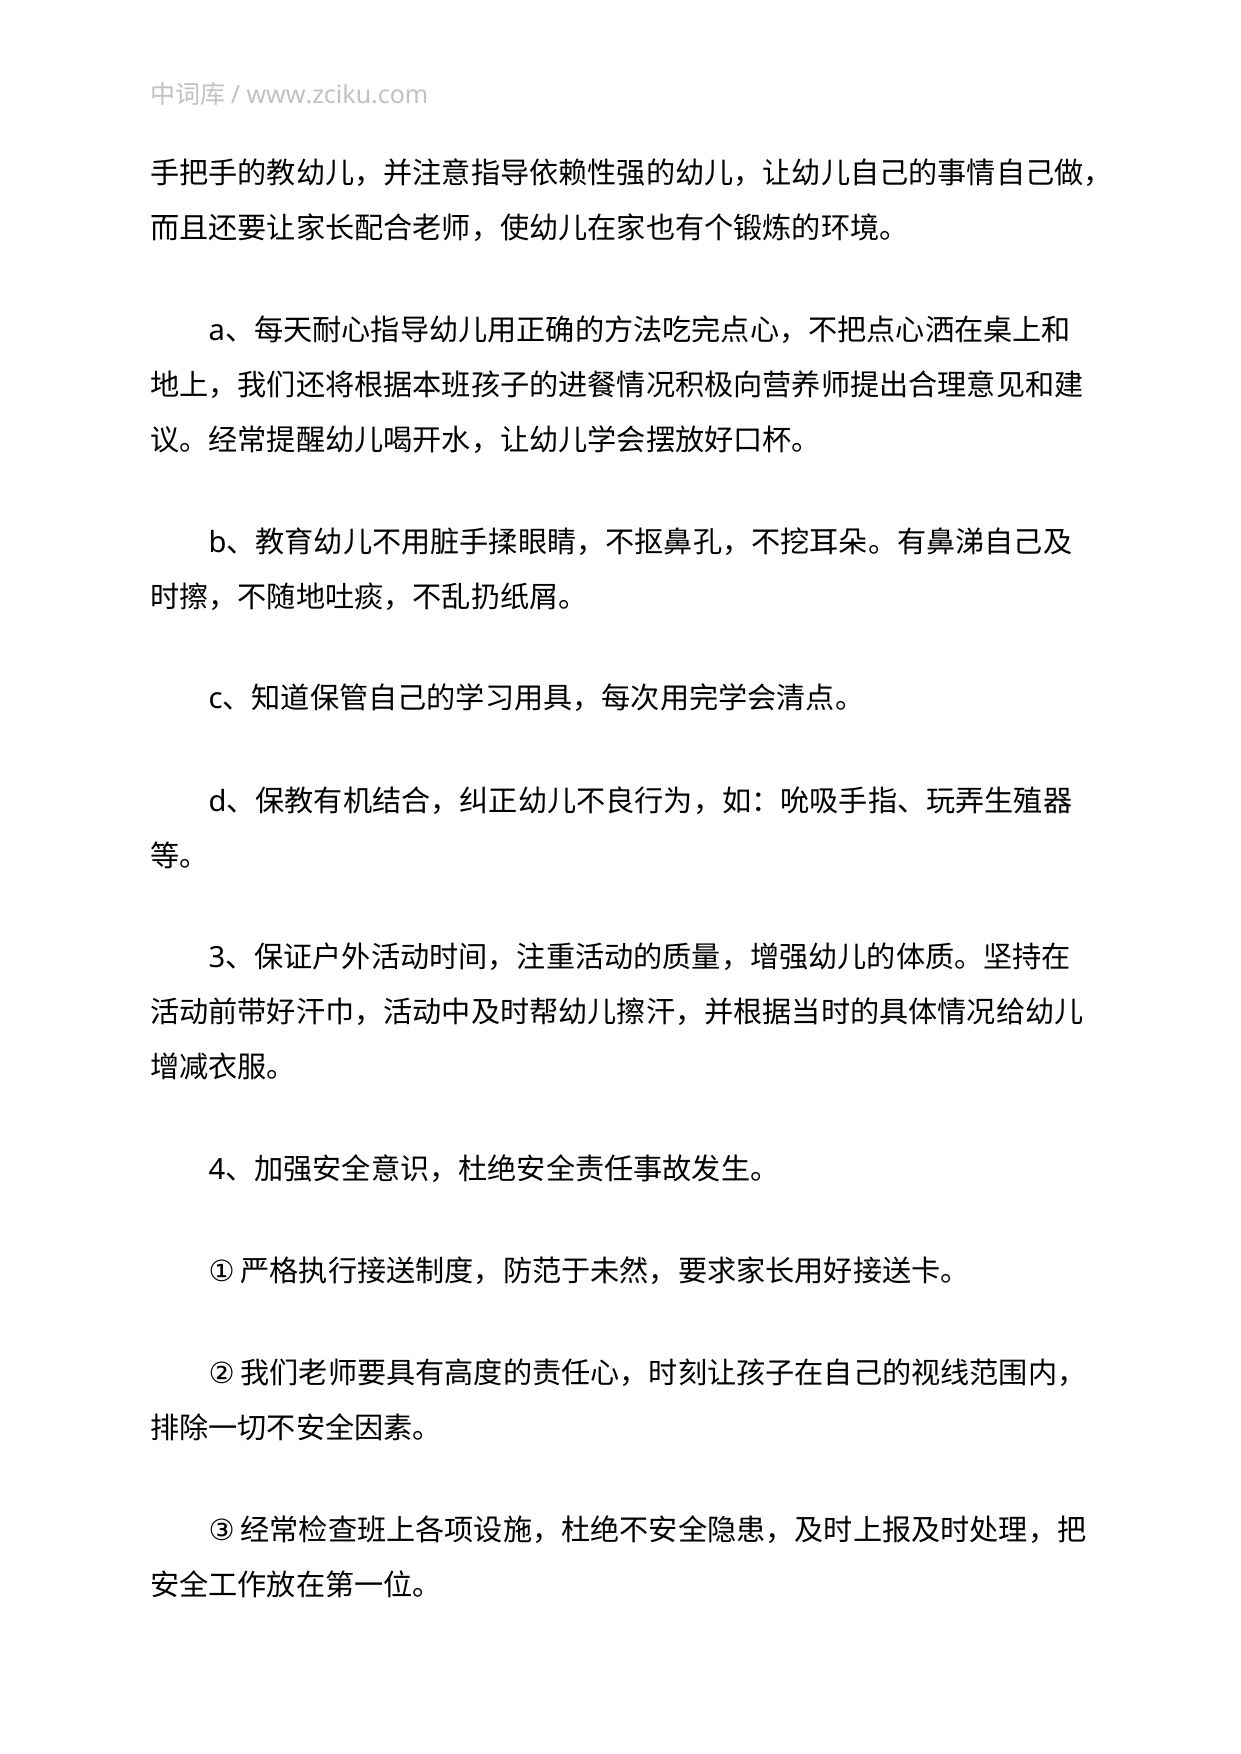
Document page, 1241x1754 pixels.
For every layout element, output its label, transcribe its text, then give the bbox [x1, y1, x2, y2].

text c、知道保管自己的学习用具，每次用完学会清点。 [150, 675, 1090, 717]
text 3、保证户外活动时间，注重活动的质量，增强幼儿的体质。坚持在活动前带好汗巾，活动中及时帮幼儿擦汗，并根据当时的具体情况给幼儿增减衣服。 [150, 934, 1090, 1086]
text d、保教有机结合，纠正幼儿不良行为，如：吮吸手指、玩弄生殖器等。 [150, 777, 1090, 874]
text b、教育幼儿不用脏手揉眼睛，不抠鼻孔，不挖耳朵。有鼻涕自己及时擦，不随地吐痰，不乱扔纸屑。 [150, 518, 1090, 616]
text 4、加强安全意识，杜绝安全责任事故发生。 [150, 1146, 1090, 1188]
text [150, 150, 1090, 247]
text ②我们老师要具有高度的责任心，时刻让孩子在自己的视线范围内，排除一切不安全因素。 [150, 1349, 1090, 1447]
text a、每天耐心指导幼儿用正确的方法吃完点心，不把点心洒在桌上和地上，我们还将根据本班孩子的进餐情况积极向营养师提出合理意见和建议。经常提醒幼儿喝开水，让幼儿学会摆放好口杯。 [150, 307, 1090, 459]
text ③经常检查班上各项设施，杜绝不安全隐患，及时上报及时处理，把安全工作放在第一位。 [150, 1506, 1090, 1603]
text ①严格执行接送制度，防范于未然，要求家长用好接送卡。 [150, 1247, 1090, 1290]
